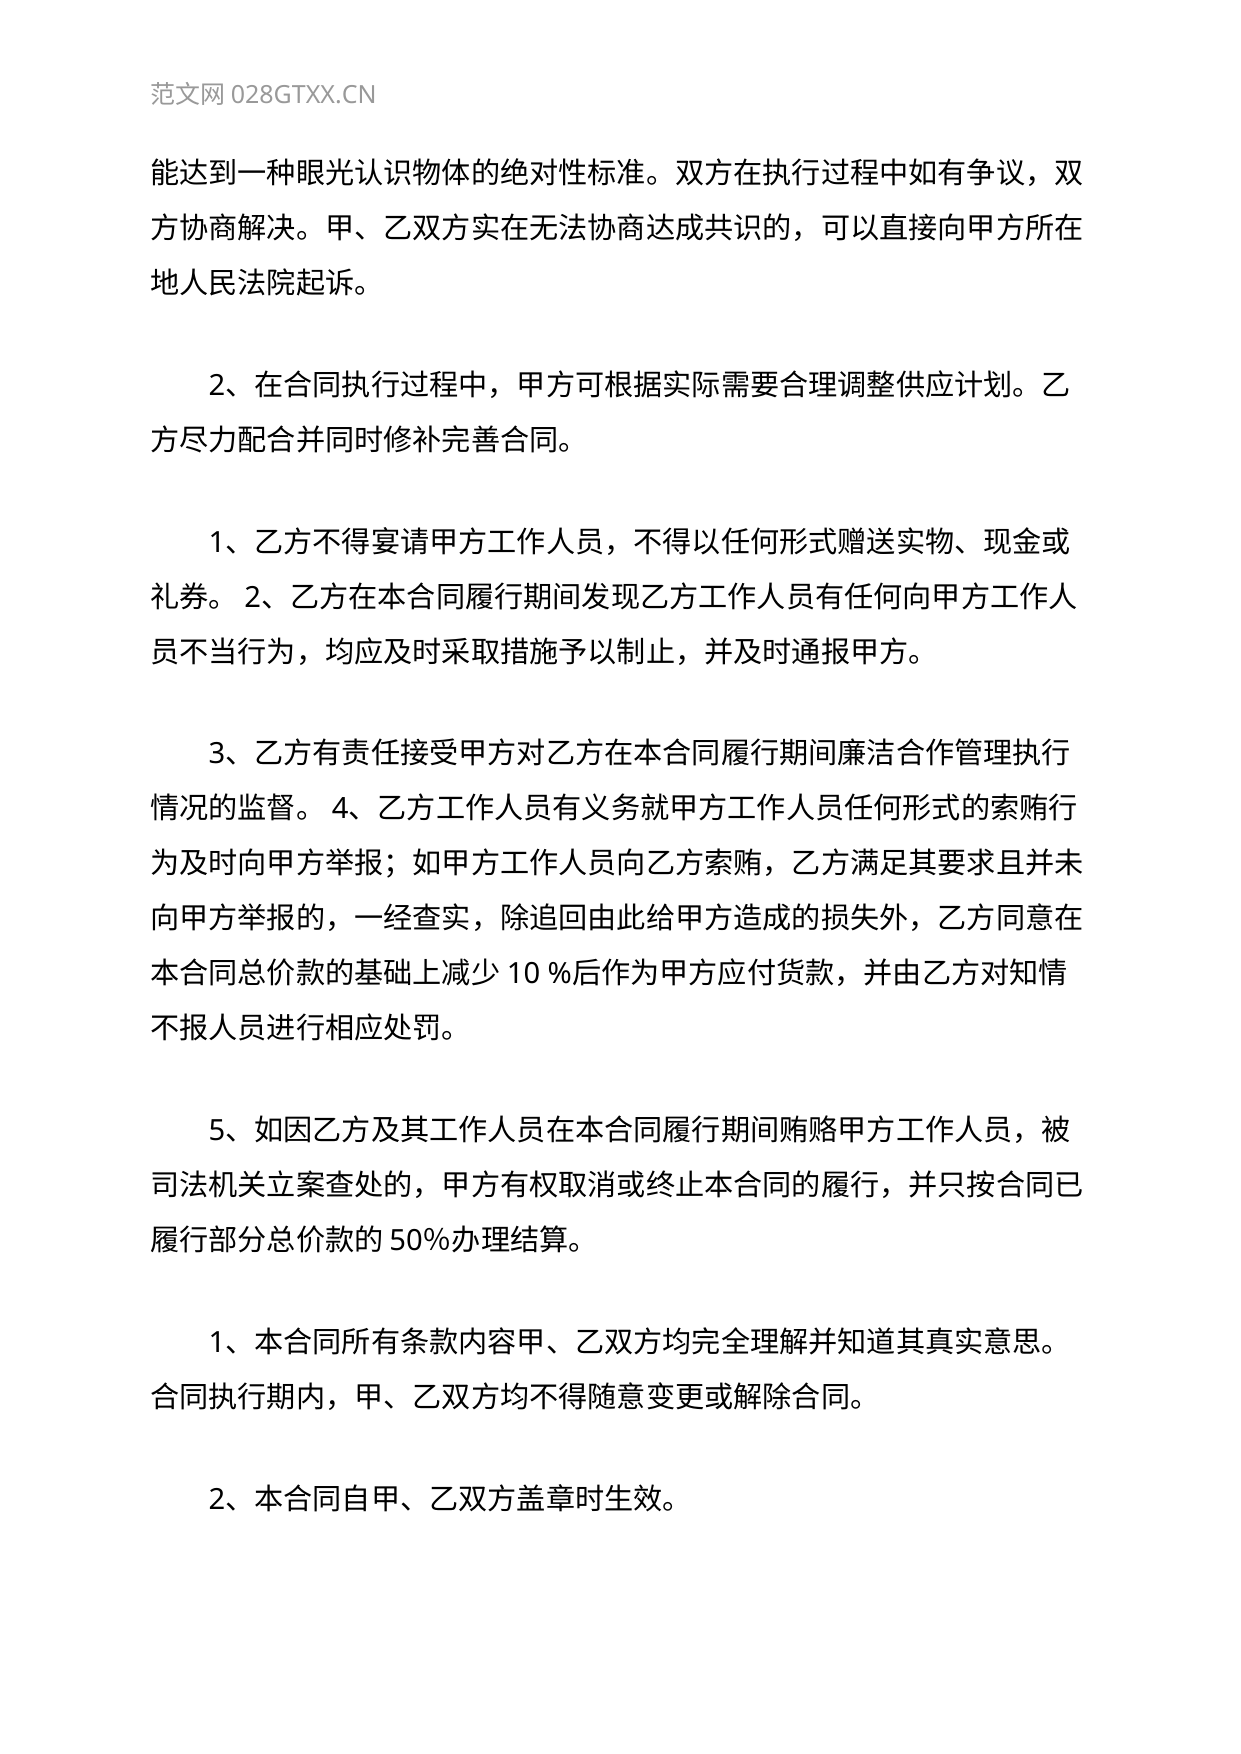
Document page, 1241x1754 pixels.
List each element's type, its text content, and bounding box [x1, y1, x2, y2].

text 2、本合同自甲、乙双方盖章时生效。 [150, 1475, 1090, 1518]
text 5、如因乙方及其工作人员在本合同履行期间贿赂甲方工作人员，被司法机关立案查处的，甲方有权取消或终止本合同的履行，并只按合同已履行部分总价款的50％办理结算。 [150, 1107, 1090, 1259]
text 3、乙方有责任接受甲方对乙方在本合同履行期间廉洁合作管理执行情况的监督。 4、乙方工作人员有义务就甲方工作人员任何形式的索贿行为及时向甲方举报；如甲方工作人员向乙方索贿，乙方满足其要求且并未向甲方举报的，一经查实，除追回由此给甲方造成的损失外，乙方同意在本合同总价款的基础上减少 10 %后作为甲方应付货款，并由乙方对知情不报人员进行相应处罚。 [150, 730, 1090, 1047]
text 1、本合同所有条款内容甲、乙双方均完全理解并知道其真实意思。合同执行期内，甲、乙双方均不得随意变更或解除合同。 [150, 1318, 1090, 1416]
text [150, 150, 1090, 302]
text 1、乙方不得宴请甲方工作人员，不得以任何形式赠送实物、现金或礼券。 2、乙方在本合同履行期间发现乙方工作人员有任何向甲方工作人员不当行为，均应及时采取措施予以制止，并及时通报甲方。 [150, 518, 1090, 671]
text 2、在合同执行过程中，甲方可根据实际需要合理调整供应计划。乙方尽力配合并同时修补完善合同。 [150, 362, 1090, 459]
